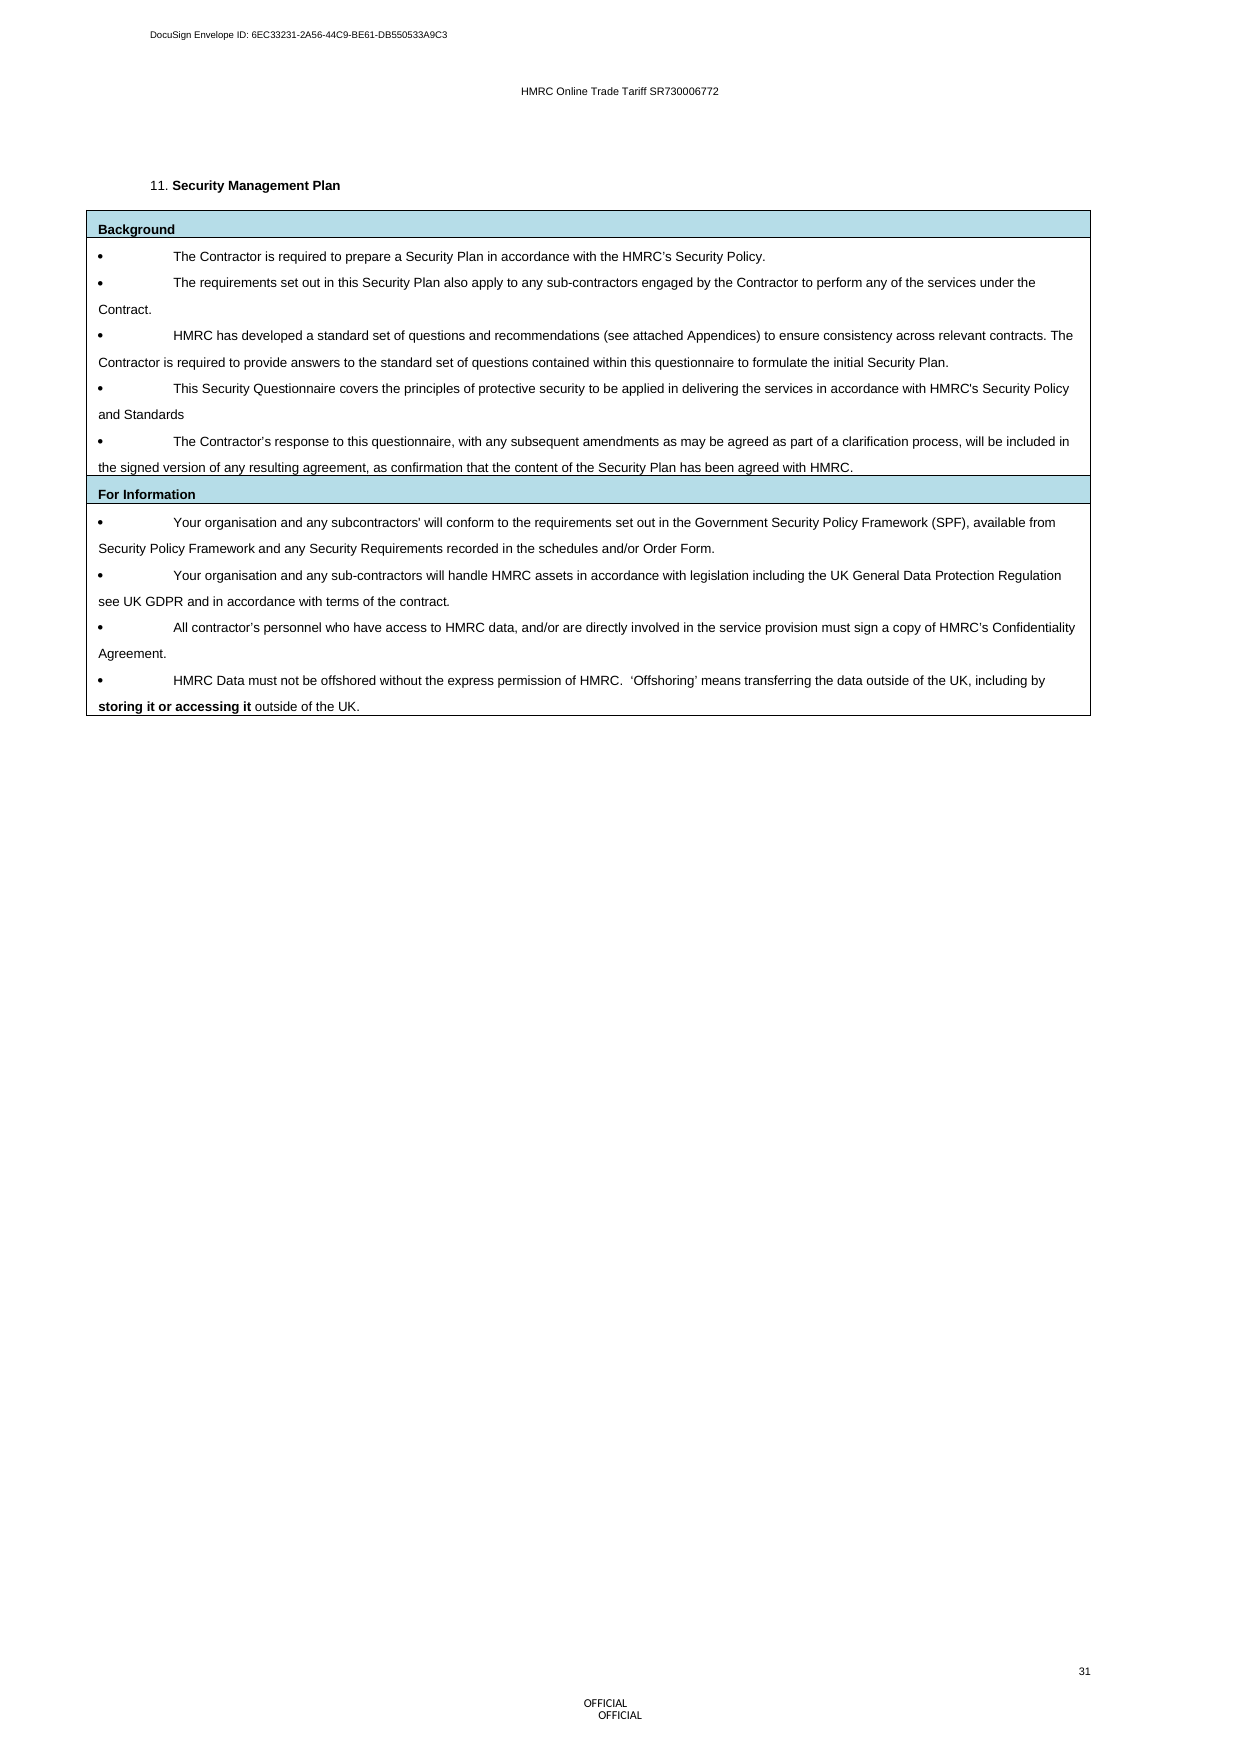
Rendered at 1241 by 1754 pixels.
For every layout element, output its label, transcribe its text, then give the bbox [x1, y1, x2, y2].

table_cell The Contractor is required to prepare a Security Plan in accordance with the HMRC’s Security Policy. The requirements set out in this Security Plan also apply to any sub-contractors engaged by the Contractor to perform any of the services under the Contract. HMRC has developed a standard set of questions and recommendations (see attached Appendices) to ensure consistency across relevant contracts. The Contractor is required to provide answers to the standard set of questions contained within this questionnaire to formulate the initial Security Plan. This Security Questionnaire covers the principles of protective security to be applied in delivering the services in accordance with HMRC's Security Policy and Standards The Contractor’s response to this questionnaire, with any subsequent amendments as may be agreed as part of a clarification process, will be included in the signed version of any resulting agreement, as confirmation that the content of the Security Plan has been agreed with HMRC. [87, 238, 1090, 475]
table_header Background [87, 211, 1090, 237]
table_cell Your organisation and any subcontractors' will conform to the requirements set out in the Government Security Policy Framework (SPF), available from Security Policy Framework and any Security Requirements recorded in the schedules and/or Order Form. Your organisation and any sub-contractors will handle HMRC assets in accordance with legislation including the UK General Data Protection Regulation see UK GDPR and in accordance with terms of the contract. All contractor’s personnel who have access to HMRC data, and/or are directly involved in the service provision must sign a copy of HMRC’s Confidentiality Agreement. HMRC Data must not be offshored without the express permission of HMRC. ‘Offshoring’ means transferring the data outside of the UK, including by storing it or accessing it outside of the UK. [87, 504, 1090, 715]
text 11. Security Management Plan [150, 167, 1091, 193]
table_cell For Information [87, 476, 1090, 503]
